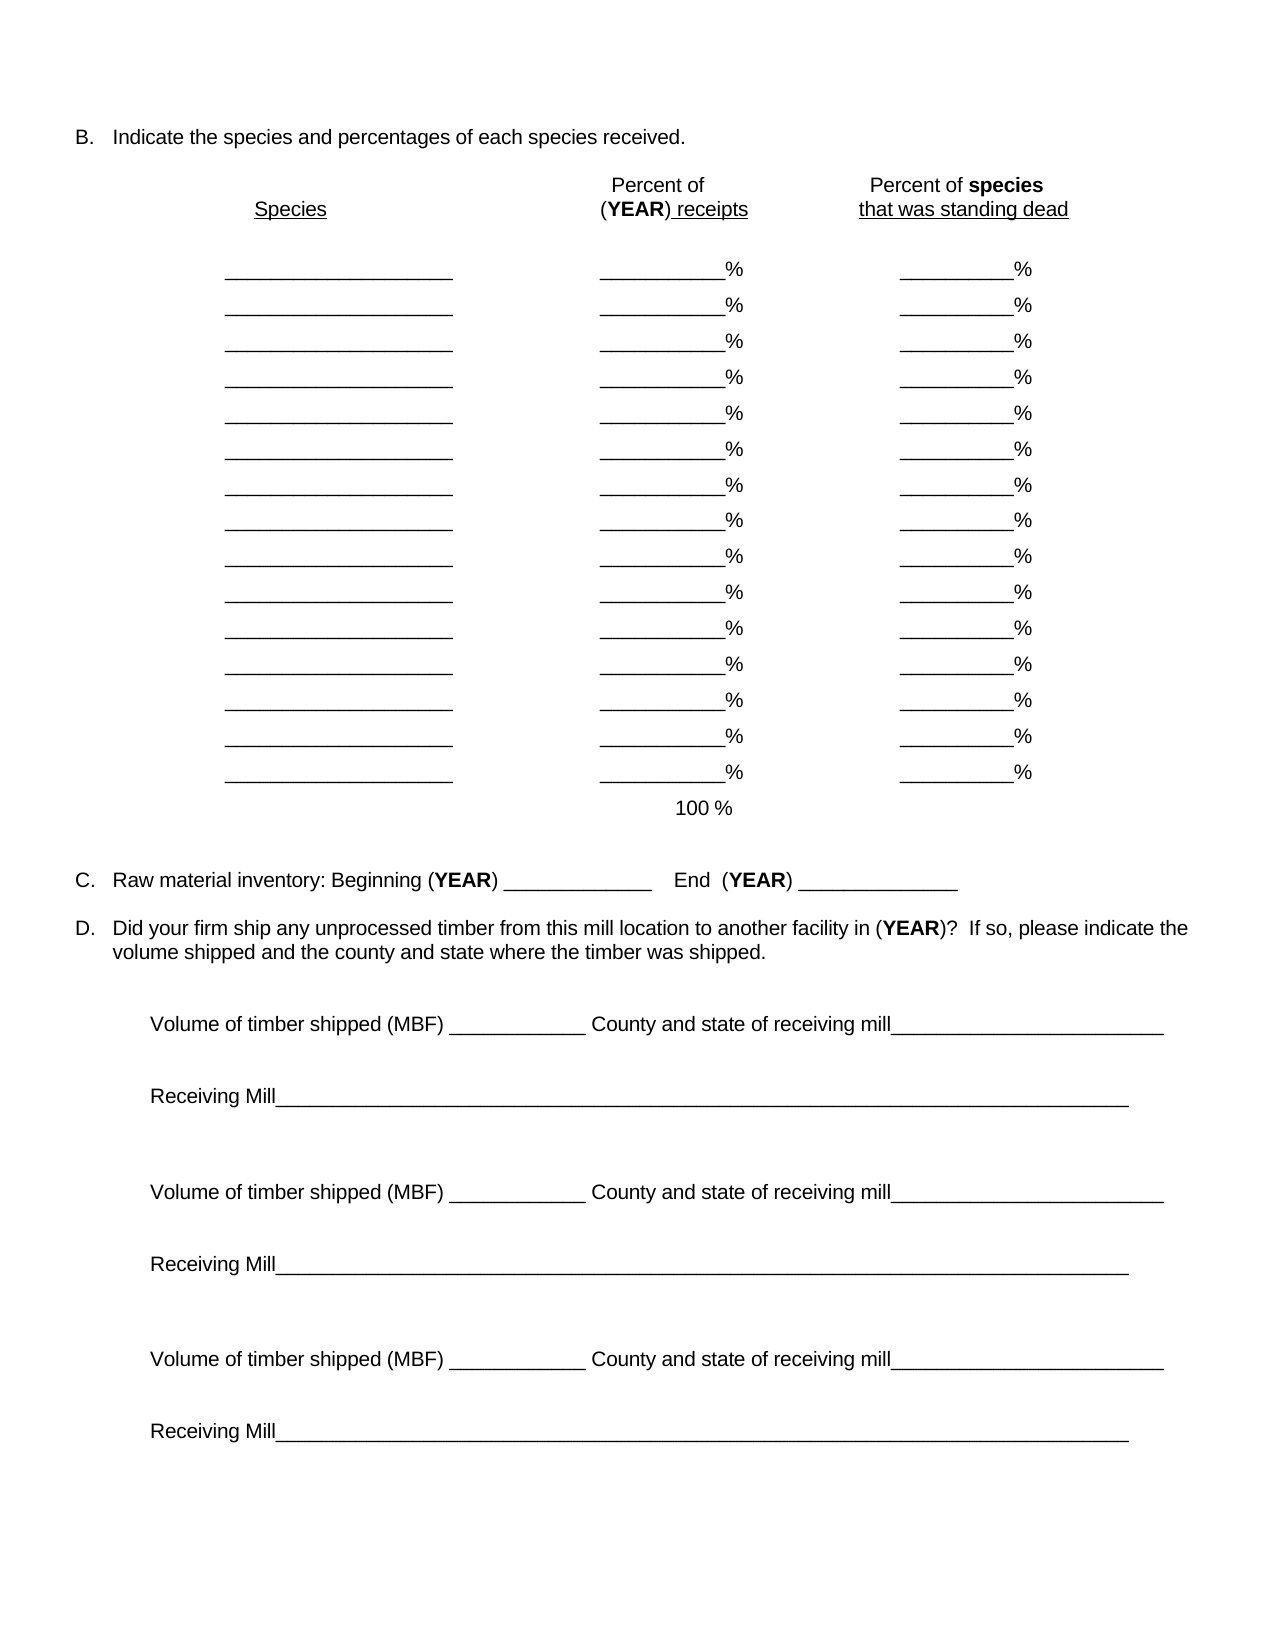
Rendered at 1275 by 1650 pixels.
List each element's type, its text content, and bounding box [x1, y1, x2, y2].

list ____________________ ___________% __________% [225, 688, 1200, 712]
list Indicate the species and percentages of each species received. [75, 125, 1200, 149]
list ____________________ ___________% __________% [225, 329, 1200, 353]
list ____________________ ___________% __________% [225, 364, 1200, 388]
list % [675, 796, 1200, 820]
list Species (YEAR) receipts that was standing dead [254, 197, 1200, 221]
list ____________________ ___________% __________% [225, 472, 1200, 496]
list ____________________ ___________% __________% [225, 257, 1200, 281]
list ____________________ ___________% __________% [225, 293, 1200, 317]
text Volume of timber shipped (MBF) and state of receiving mill________________________ [75, 1347, 1200, 1371]
list ____________________ ___________% __________% [225, 724, 1200, 748]
list ____________________ ___________% __________% [225, 508, 1200, 532]
list ____________________ ___________% __________% [225, 580, 1200, 604]
text Volume of timber shipped (MBF) and state of receiving mill________________________ [75, 1012, 1200, 1036]
list ____________________ ___________% __________% [225, 652, 1200, 676]
list Did your firm ship any unprocessed timber from this mill location to another facility in (YEAR)? If so, please indicate the volume shipped and the county and state where the timber was shipped. [75, 916, 1200, 963]
text Receiving Mill___________________________________________________________________________ [75, 1419, 1200, 1443]
list Raw material inventory: Beginning (YEAR) _____________ End (YEAR) ______________ [75, 868, 1200, 892]
list Percent of Percent of species [525, 173, 1200, 197]
list ____________________ ___________% __________% [225, 436, 1200, 460]
text Receiving Mill___________________________________________________________________________ [75, 1084, 1200, 1108]
list ____________________ ___________% __________% [225, 401, 1200, 424]
text Receiving Mill___________________________________________________________________________ [75, 1251, 1200, 1275]
list ____________________ ___________% __________% [225, 760, 1200, 784]
list ____________________ ___________% __________% [225, 616, 1200, 640]
text Volume of timber shipped (MBF) and state of receiving mill________________________ [75, 1179, 1200, 1203]
list ____________________ ___________% __________% [225, 544, 1200, 568]
